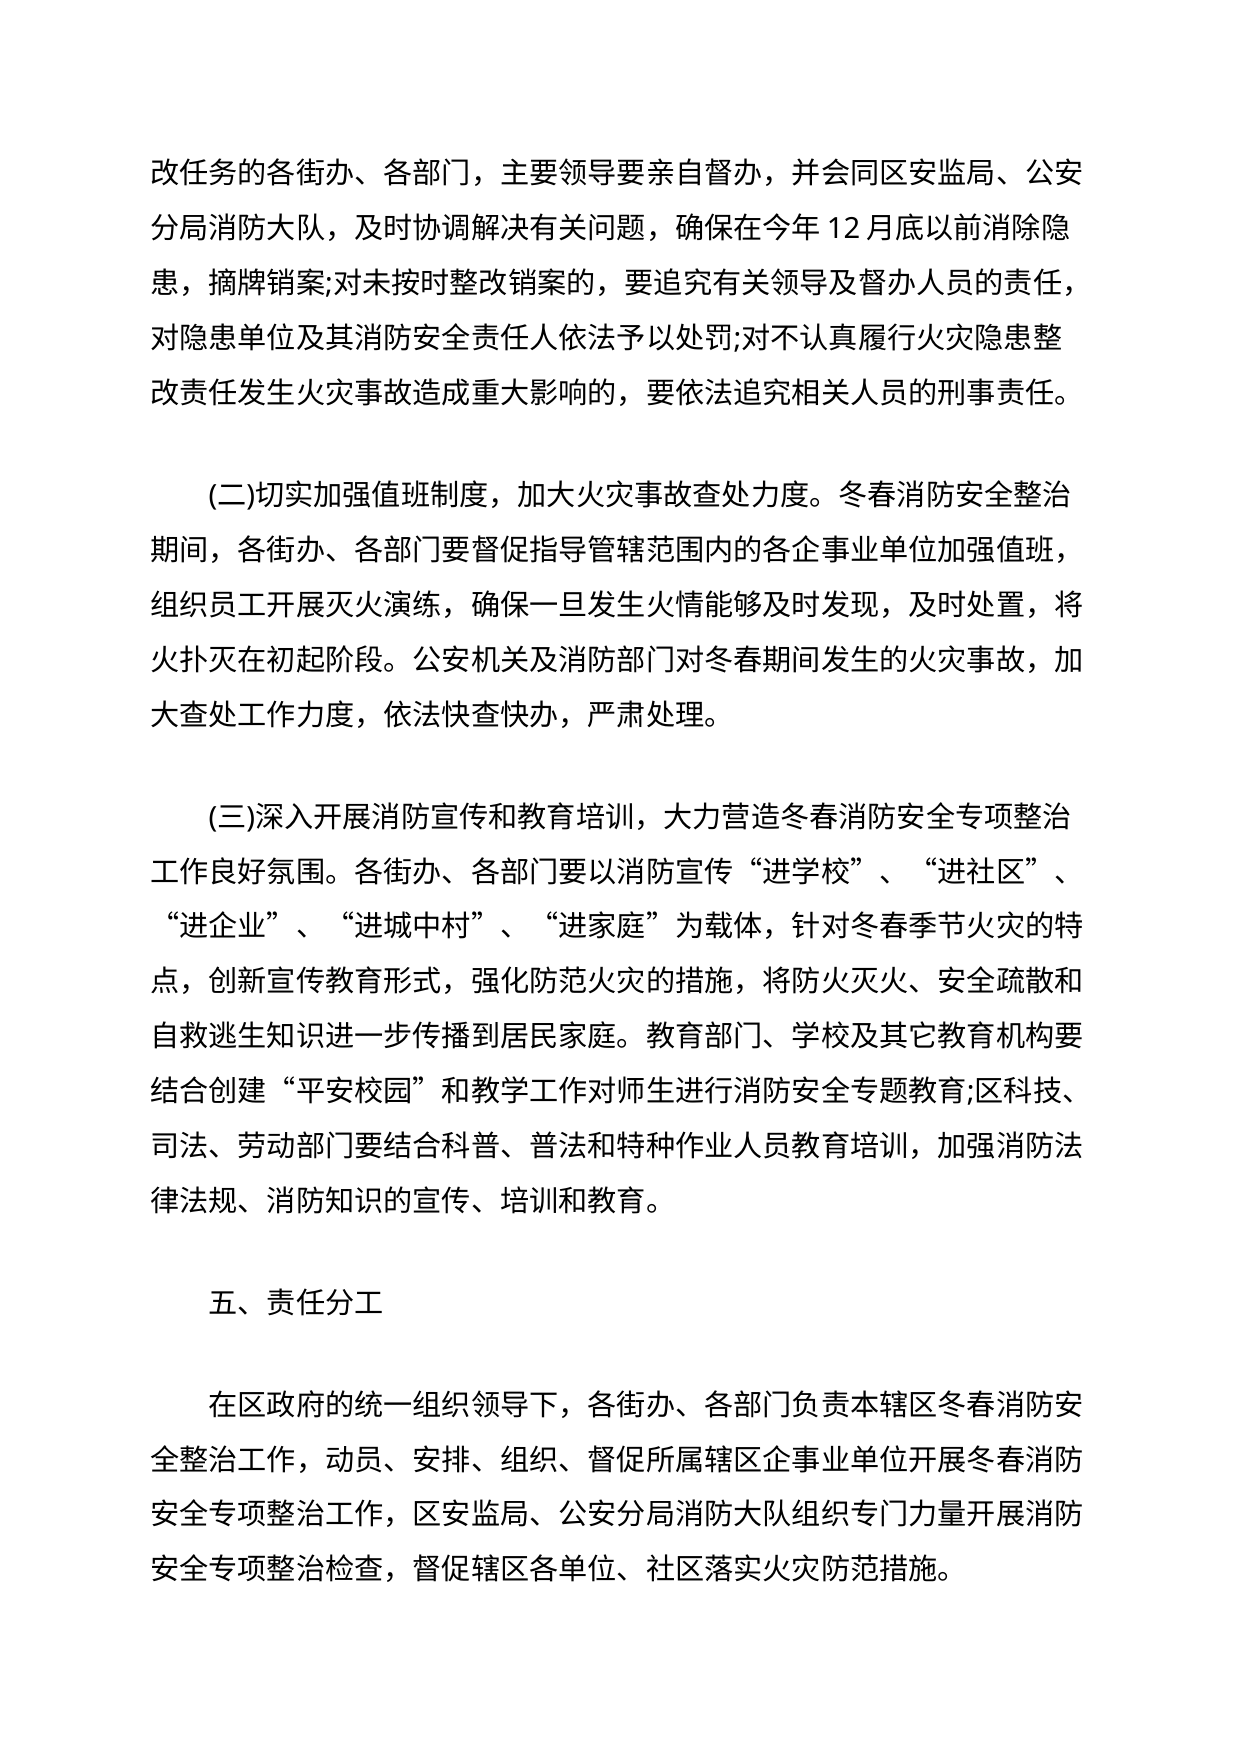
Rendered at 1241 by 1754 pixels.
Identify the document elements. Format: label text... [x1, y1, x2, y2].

text (二)切实加强值班制度，加大火灾事故查处力度。冬春消防安全整治期间，各街办、各部门要督促指导管辖范围内的各企事业单位加强值班，组织员工开展灭火演练，确保一旦发生火情能够及时发现，及时处置，将火扑灭在初起阶段。公安机关及消防部门对冬春期间发生的火灾事故，加大查处工作力度，依法快查快办，严肃处理。 [150, 472, 1090, 734]
text 在区政府的统一组织领导下，各街办、各部门负责本辖区冬春消防安全整治工作，动员、安排、组织、督促所属辖区企事业单位开展冬春消防安全专项整治工作，区安监局、公安分局消防大队组织专门力量开展消防安全专项整治检查，督促辖区各单位、社区落实火灾防范措施。 [150, 1381, 1090, 1588]
text (三)深入开展消防宣传和教育培训，大力营造冬春消防安全专项整治工作良好氛围。各街办、各部门要以消防宣传“进学校”、“进社区”、“进企业”、“进城中村”、“进家庭”为载体，针对冬春季节火灾的特点，创新宣传教育形式，强化防范火灾的措施，将防火灭火、安全疏散和自救逃生知识进一步传播到居民家庭。教育部门、学校及其它教育机构要结合创建“平安校园”和教学工作对师生进行消防安全专题教育;区科技、司法、劳动部门要结合科普、普法和特种作业人员教育培训，加强消防法律法规、消防知识的宣传、培训和教育。 [150, 793, 1090, 1220]
text 五、责任分工 [150, 1279, 1090, 1322]
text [150, 150, 1090, 412]
